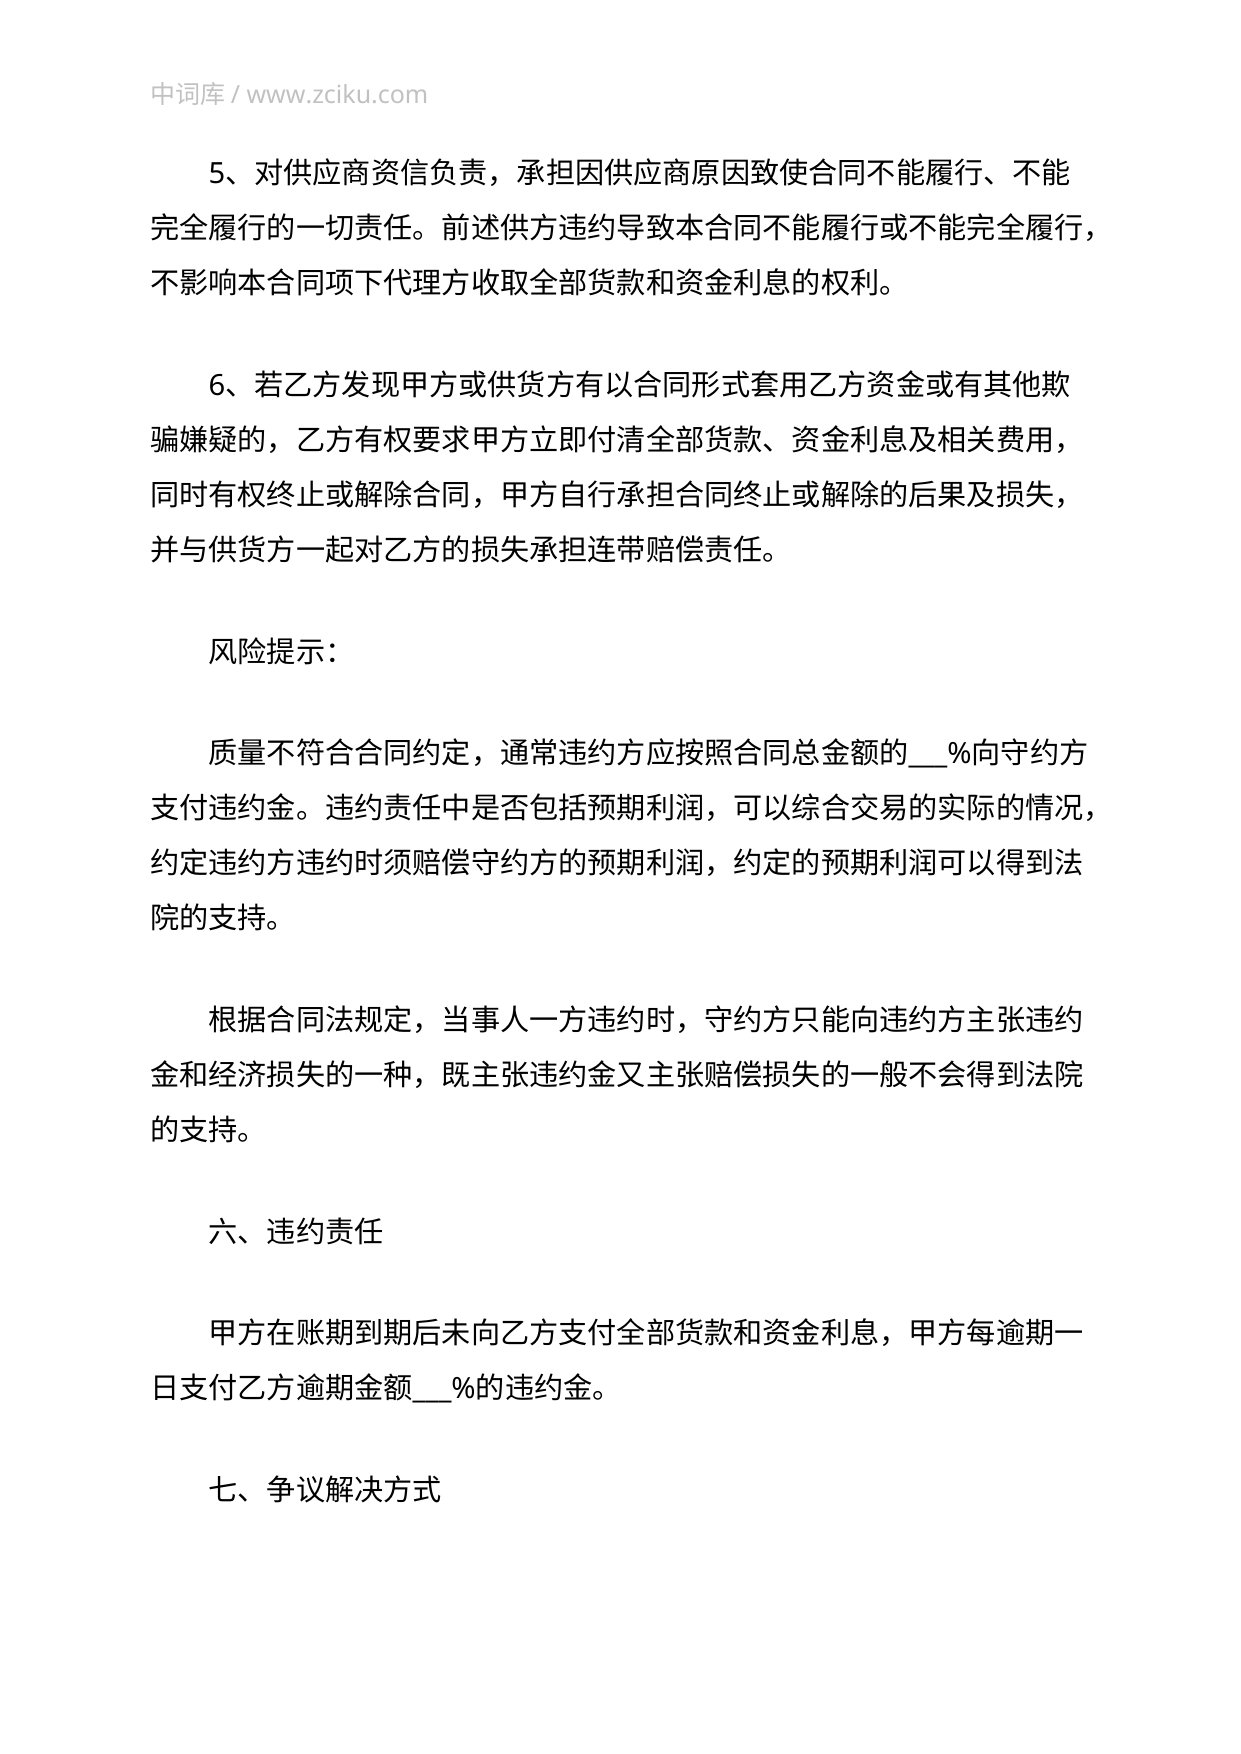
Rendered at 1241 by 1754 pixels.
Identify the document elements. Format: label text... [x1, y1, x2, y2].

text 6、若乙方发现甲方或供货方有以合同形式套用乙方资金或有其他欺骗嫌疑的，乙方有权要求甲方立即付清全部货款、资金利息及相关费用，同时有权终止或解除合同，甲方自行承担合同终止或解除的后果及损失，并与供货方一起对乙方的损失承担连带赔偿责任。 [150, 362, 1090, 569]
text 5、对供应商资信负责，承担因供应商原因致使合同不能履行、不能完全履行的一切责任。前述供方违约导致本合同不能履行或不能完全履行，不影响本合同项下代理方收取全部货款和资金利息的权利。 [150, 150, 1090, 302]
text 风险提示： [150, 628, 1090, 671]
text 甲方在账期到期后未向乙方支付全部货款和资金利息，甲方每逾期一日支付乙方逾期金额___%的违约金。 [150, 1310, 1090, 1407]
text 七、争议解决方式 [150, 1467, 1090, 1509]
text 根据合同法规定，当事人一方违约时，守约方只能向违约方主张违约金和经济损失的一种，既主张违约金又主张赔偿损失的一般不会得到法院的支持。 [150, 997, 1090, 1149]
text 六、违约责任 [150, 1208, 1090, 1250]
text 质量不符合合同约定，通常违约方应按照合同总金额的___%向守约方支付违约金。违约责任中是否包括预期利润，可以综合交易的实际的情况，约定违约方违约时须赔偿守约方的预期利润，约定的预期利润可以得到法院的支持。 [150, 730, 1090, 937]
